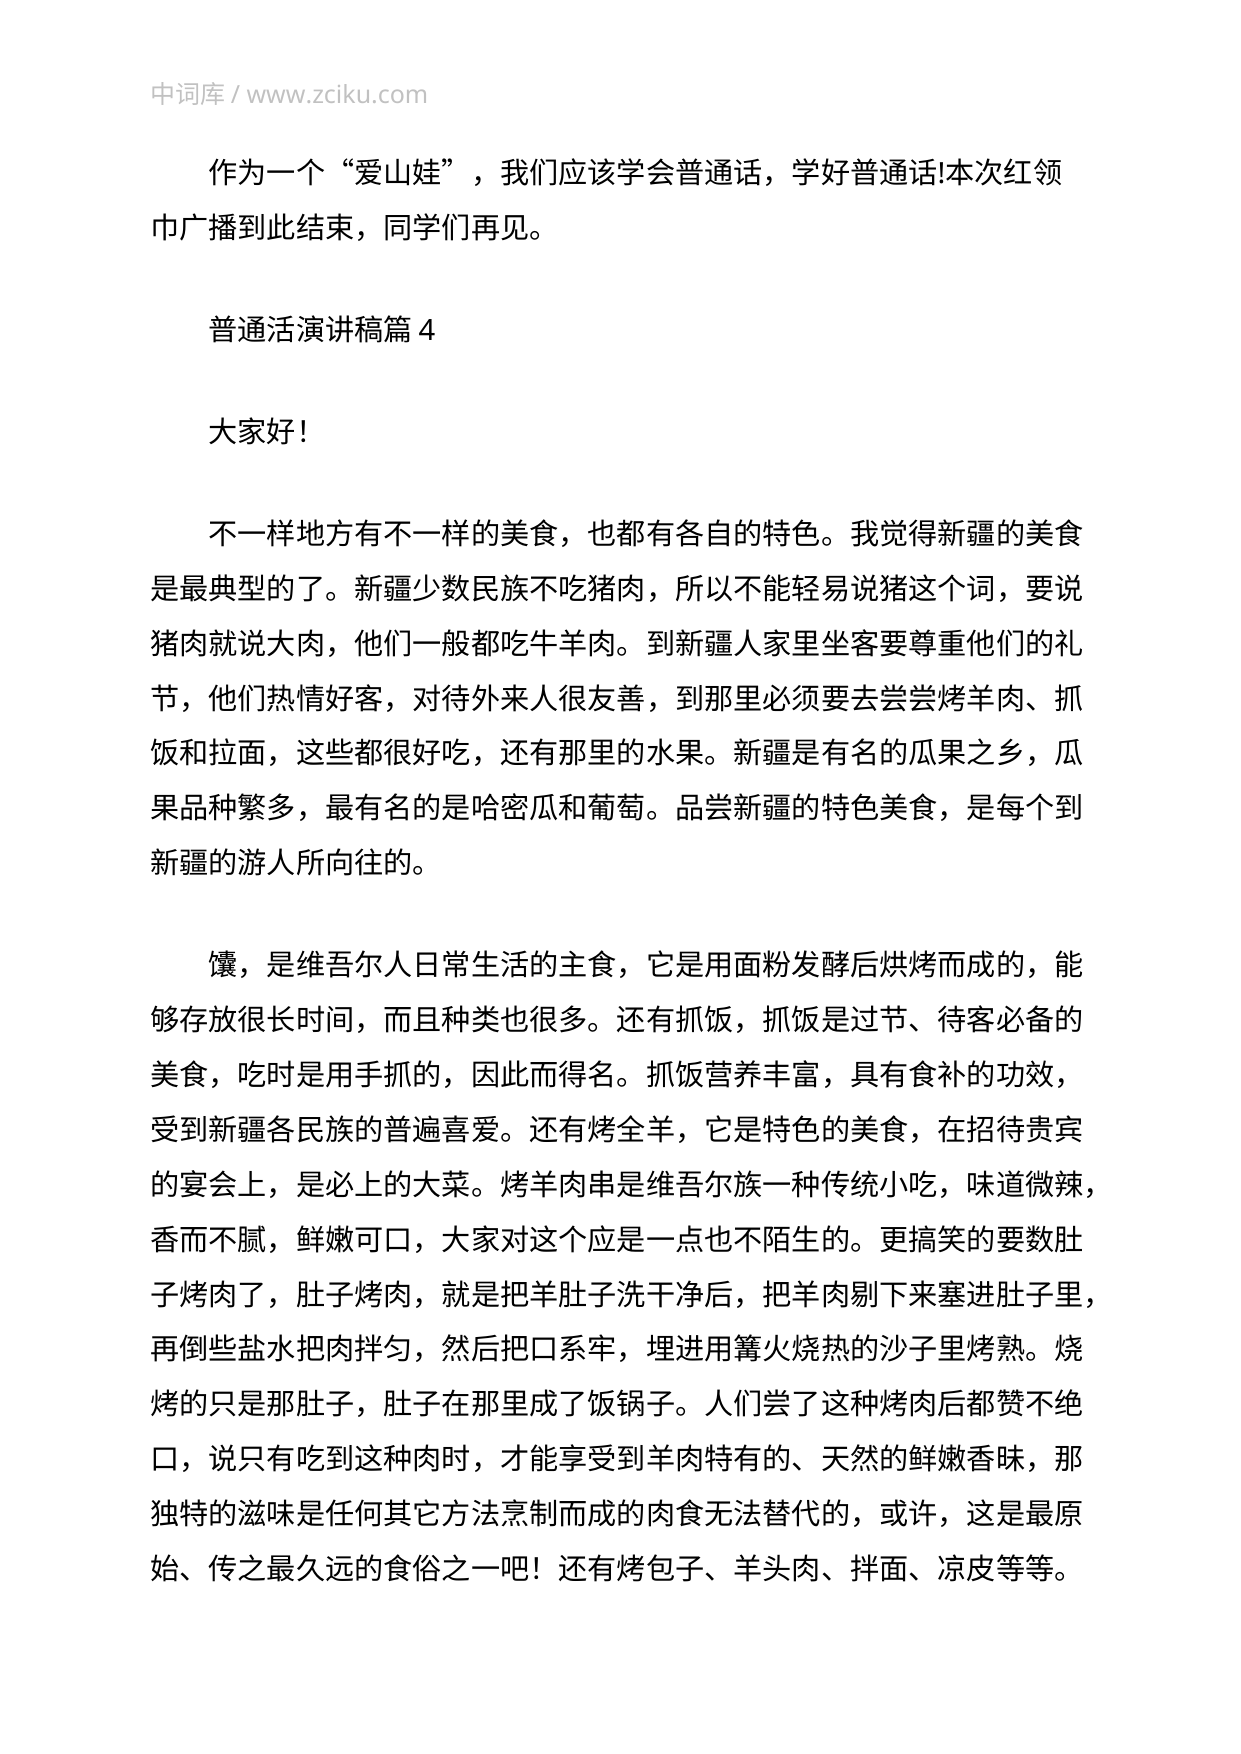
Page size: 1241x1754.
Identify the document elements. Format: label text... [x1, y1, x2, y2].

text 不一样地方有不一样的美食，也都有各自的特色。我觉得新疆的美食是最典型的了。新疆少数民族不吃猪肉，所以不能轻易说猪这个词，要说猪肉就说大肉，他们一般都吃牛羊肉。到新疆人家里坐客要尊重他们的礼节，他们热情好客，对待外来人很友善，到那里必须要去尝尝烤羊肉、抓饭和拉面，这些都很好吃，还有那里的水果。新疆是有名的瓜果之乡，瓜果品种繁多，最有名的是哈密瓜和葡萄。品尝新疆的特色美食，是每个到新疆的游人所向往的。 [150, 511, 1090, 882]
text 馕，是维吾尔人日常生活的主食，它是用面粉发酵后烘烤而成的，能够存放很长时间，而且种类也很多。还有抓饭，抓饭是过节、待客必备的美食，吃时是用手抓的，因此而得名。抓饭营养丰富，具有食补的功效，受到新疆各民族的普遍喜爱。还有烤全羊，它是特色的美食，在招待贵宾的宴会上，是必上的大菜。烤羊肉串是维吾尔族一种传统小吃，味道微辣，香而不腻，鲜嫩可口，大家对这个应是一点也不陌生的。更搞笑的要数肚子烤肉了，肚子烤肉，就是把羊肚子洗干净后，把羊肉剔下来塞进肚子里，再倒些盐水把肉拌匀，然后把口系牢，埋进用篝火烧热的沙子里烤熟。烧烤的只是那肚子，肚子在那里成了饭锅子。人们尝了这种烤肉后都赞不绝口，说只有吃到这种肉时，才能享受到羊肉特有的、天然的鲜嫩香昧，那独特的滋味是任何其它方法烹制而成的肉食无法替代的，或许，这是最原始、传之最久远的食俗之一吧！还有烤包子、羊头肉、拌面、凉皮等等。 [150, 942, 1090, 1588]
text 大家好！ [150, 409, 1090, 451]
text 普通活演讲稿篇4 [150, 307, 1090, 349]
text 作为一个“爱山娃”，我们应该学会普通话，学好普通话!本次红领巾广播到此结束，同学们再见。 [150, 150, 1090, 247]
